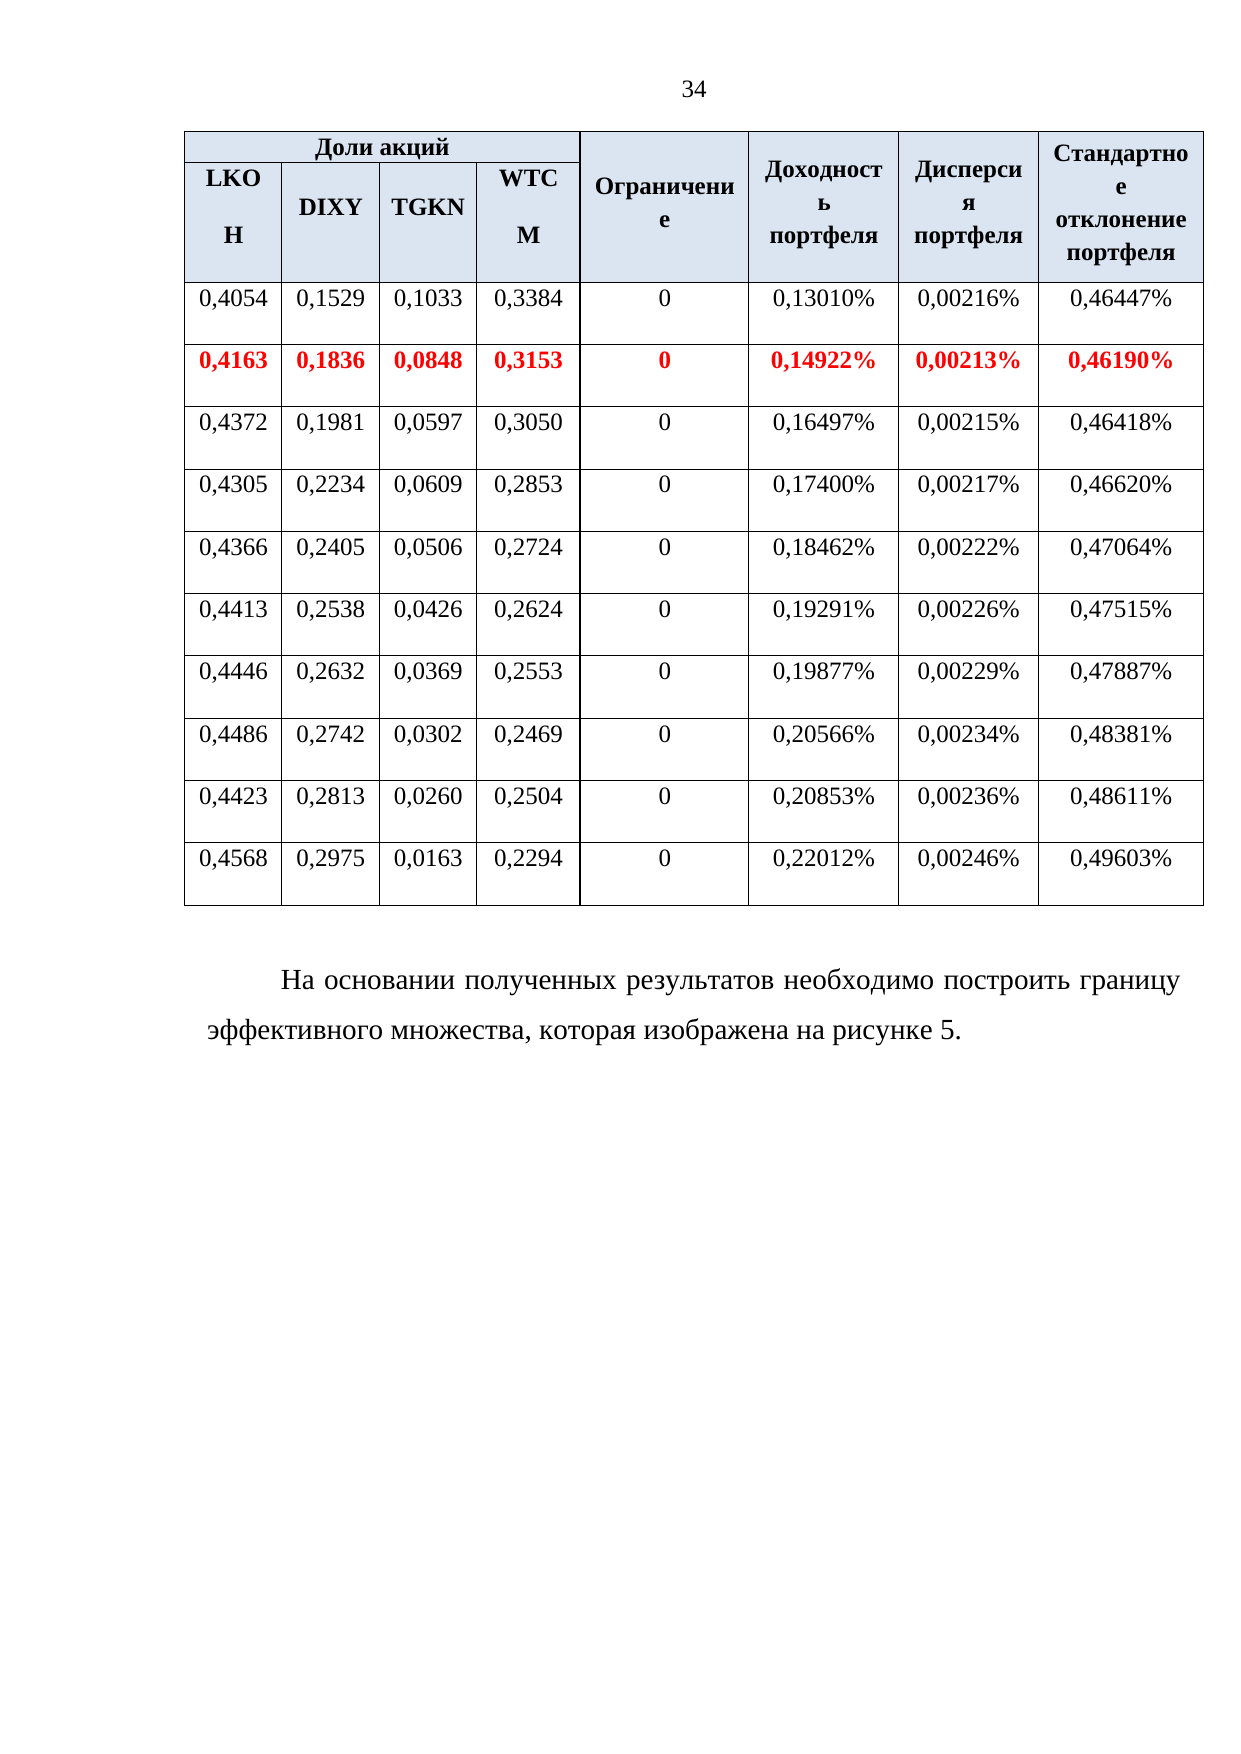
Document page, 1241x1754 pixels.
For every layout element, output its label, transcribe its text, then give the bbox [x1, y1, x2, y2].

table_cell 0,4372 [185, 407, 281, 468]
table_cell 0,2294 [477, 843, 579, 904]
table_cell 0,4163 [185, 345, 281, 406]
table_cell 0,1836 [282, 345, 379, 406]
table_cell 0,46447% [1039, 283, 1203, 344]
table_cell 0 [581, 719, 748, 780]
table_cell 0,0302 [380, 719, 476, 780]
table_cell 0,4305 [185, 470, 281, 531]
table_cell 0,00226% [899, 594, 1038, 655]
table_cell 0,2538 [282, 594, 379, 655]
table_cell 0 [581, 283, 748, 344]
table_cell 0,14922% [749, 345, 898, 406]
table_cell 0,0506 [380, 532, 476, 593]
table_cell 0,3153 [477, 345, 579, 406]
table_cell 0,2624 [477, 594, 579, 655]
table_cell 0,0426 [380, 594, 476, 655]
table_cell 0,4423 [185, 781, 281, 842]
table_cell 0,2742 [282, 719, 379, 780]
table_cell 0 [581, 843, 748, 904]
table_cell WTCM [477, 163, 579, 282]
table_cell 0,00213% [899, 345, 1038, 406]
table_cell 0,0369 [380, 656, 476, 718]
table_cell 0 [581, 594, 748, 655]
table_cell 0,47515% [1039, 594, 1203, 655]
table_cell 0 [581, 781, 748, 842]
table_header Ограничение [581, 132, 748, 282]
table_cell 0,00222% [899, 532, 1038, 593]
table_cell 0,13010% [749, 283, 898, 344]
table_cell 0 [581, 532, 748, 593]
table_cell 0,2405 [282, 532, 379, 593]
table_cell 0,4568 [185, 843, 281, 904]
table_cell 0,2975 [282, 843, 379, 904]
table_cell 0,2853 [477, 470, 579, 531]
table_cell 0,0848 [380, 345, 476, 406]
table_cell 0,00236% [899, 781, 1038, 842]
table_cell 0,2724 [477, 532, 579, 593]
table_cell 0,3050 [477, 407, 579, 468]
table_cell 0,16497% [749, 407, 898, 468]
table_cell 0,00234% [899, 719, 1038, 780]
table_cell 0 [581, 345, 748, 406]
table_cell 0,48611% [1039, 781, 1203, 842]
table_cell 0,00215% [899, 407, 1038, 468]
table_cell TGKN [380, 163, 476, 282]
table_cell 0,2632 [282, 656, 379, 718]
table_header Доходность портфеля [749, 132, 898, 282]
table_cell 0,3384 [477, 283, 579, 344]
table_cell 0,4366 [185, 532, 281, 593]
text На основании полученных результатов необходимо построить границу эффективного множества, которая изображена на рисунке 5. [207, 962, 1181, 1046]
table_cell 0 [581, 656, 748, 718]
table_cell 0,4413 [185, 594, 281, 655]
table_cell DIXY [282, 163, 379, 282]
table_cell 0,17400% [749, 470, 898, 531]
table_cell 0,1033 [380, 283, 476, 344]
table_cell 0,4054 [185, 283, 281, 344]
table_cell 0,2813 [282, 781, 379, 842]
table_cell 0,2553 [477, 656, 579, 718]
table_cell 0,19291% [749, 594, 898, 655]
table_cell 0,2234 [282, 470, 379, 531]
table_cell 0,49603% [1039, 843, 1203, 904]
table_cell 0,1981 [282, 407, 379, 468]
table_cell 0,0597 [380, 407, 476, 468]
table_header Доли акций [185, 132, 579, 162]
table_cell 0,00217% [899, 470, 1038, 531]
table_cell LKOH [185, 163, 281, 282]
table_cell 0,48381% [1039, 719, 1203, 780]
table_cell 0,00216% [899, 283, 1038, 344]
table_cell 0,4446 [185, 656, 281, 718]
table_cell 0,4486 [185, 719, 281, 780]
table_header Дисперсия портфеля [899, 132, 1038, 282]
table_cell 0 [581, 407, 748, 468]
table_cell 0,0609 [380, 470, 476, 531]
table_cell 0,0260 [380, 781, 476, 842]
table_cell 0,46190% [1039, 345, 1203, 406]
table_cell 0,19877% [749, 656, 898, 718]
table_cell 0,2504 [477, 781, 579, 842]
table_cell 0 [581, 470, 748, 531]
table_cell 0,47064% [1039, 532, 1203, 593]
table_cell 0,47887% [1039, 656, 1203, 718]
table_cell 0,1529 [282, 283, 379, 344]
table_cell 0,46620% [1039, 470, 1203, 531]
table_cell 0,46418% [1039, 407, 1203, 468]
table_cell 0,20566% [749, 719, 898, 780]
table_cell 0,00229% [899, 656, 1038, 718]
table_cell 0,22012% [749, 843, 898, 904]
table_cell 0,20853% [749, 781, 898, 842]
table_cell 0,00246% [899, 843, 1038, 904]
table_cell 0,0163 [380, 843, 476, 904]
table_header Стандартное отклонение портфеля [1039, 132, 1203, 282]
table_cell 0,18462% [749, 532, 898, 593]
table_cell 0,2469 [477, 719, 579, 780]
